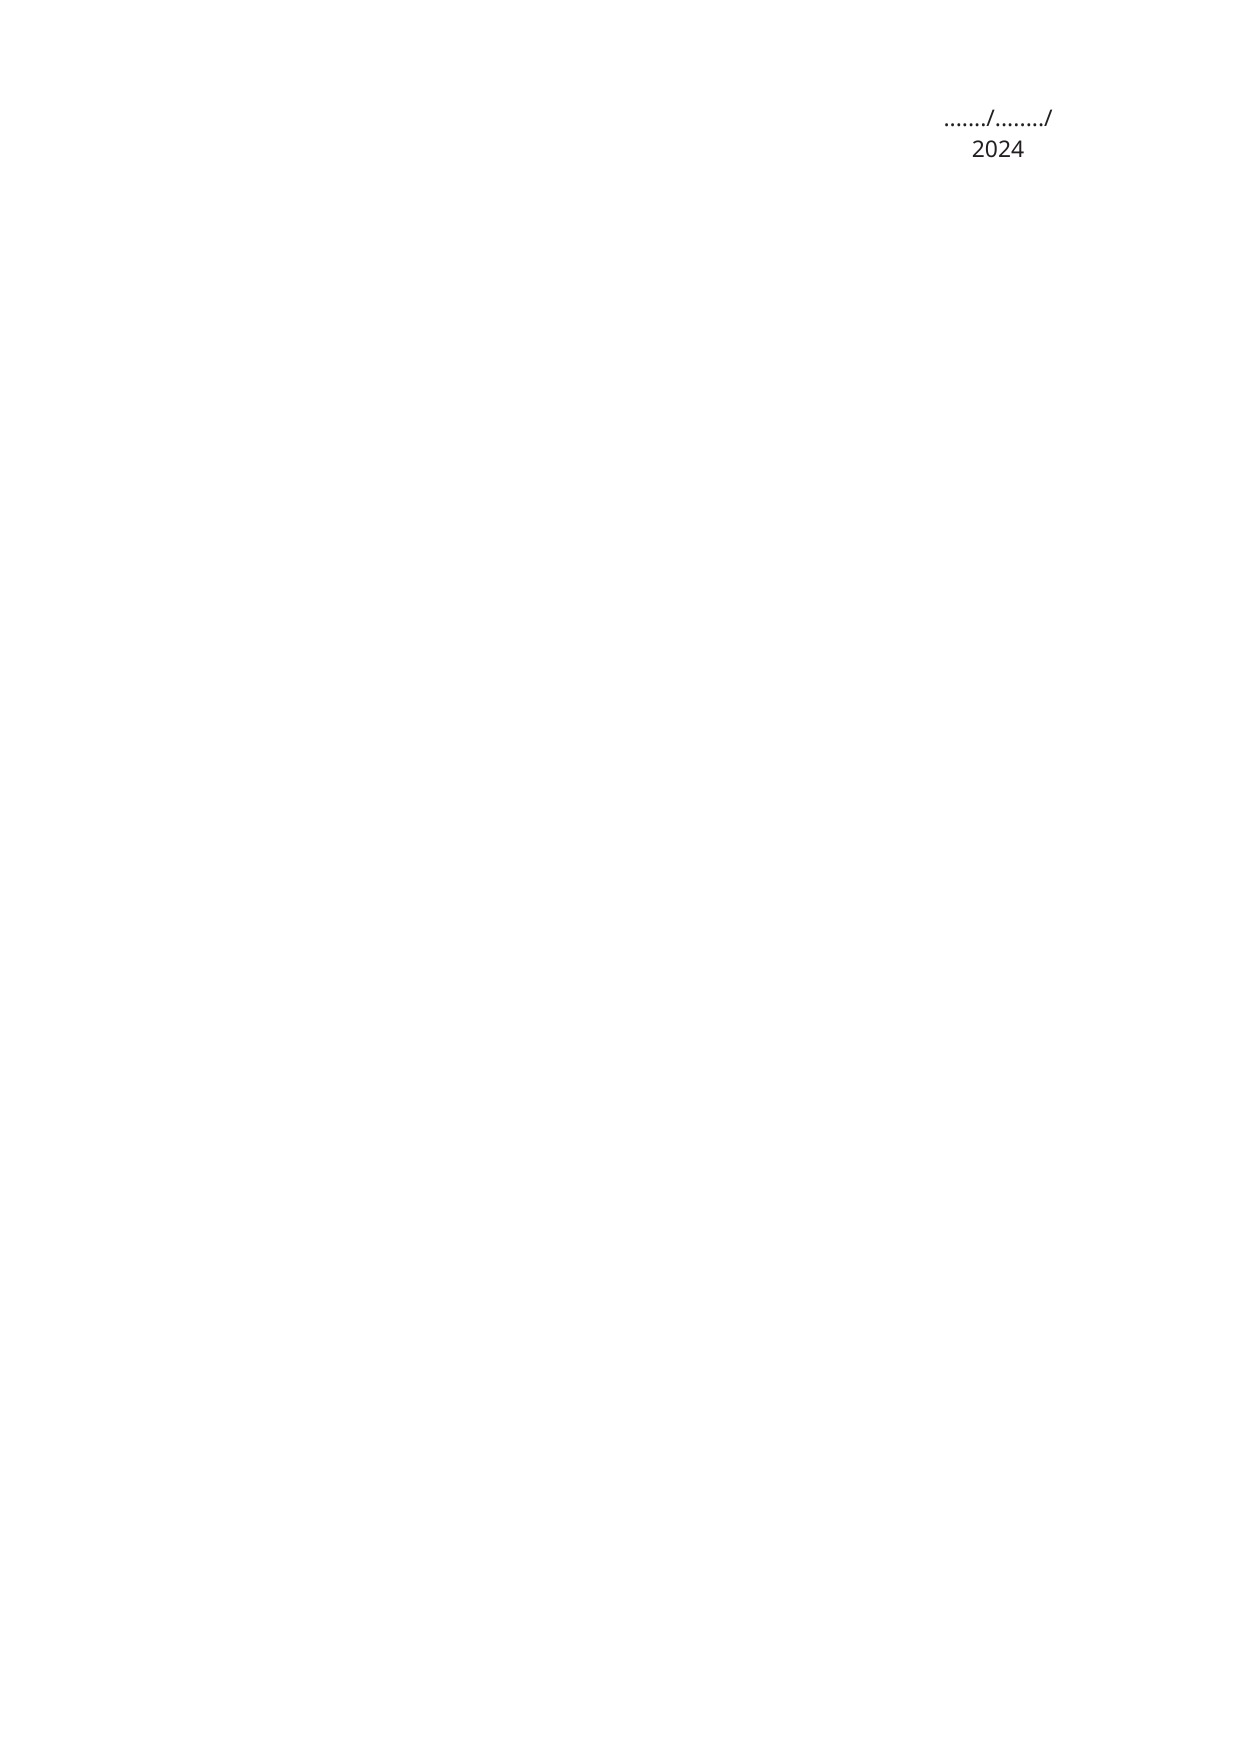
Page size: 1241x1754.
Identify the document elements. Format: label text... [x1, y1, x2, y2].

text ......./......../2024 [917, 102, 1078, 164]
